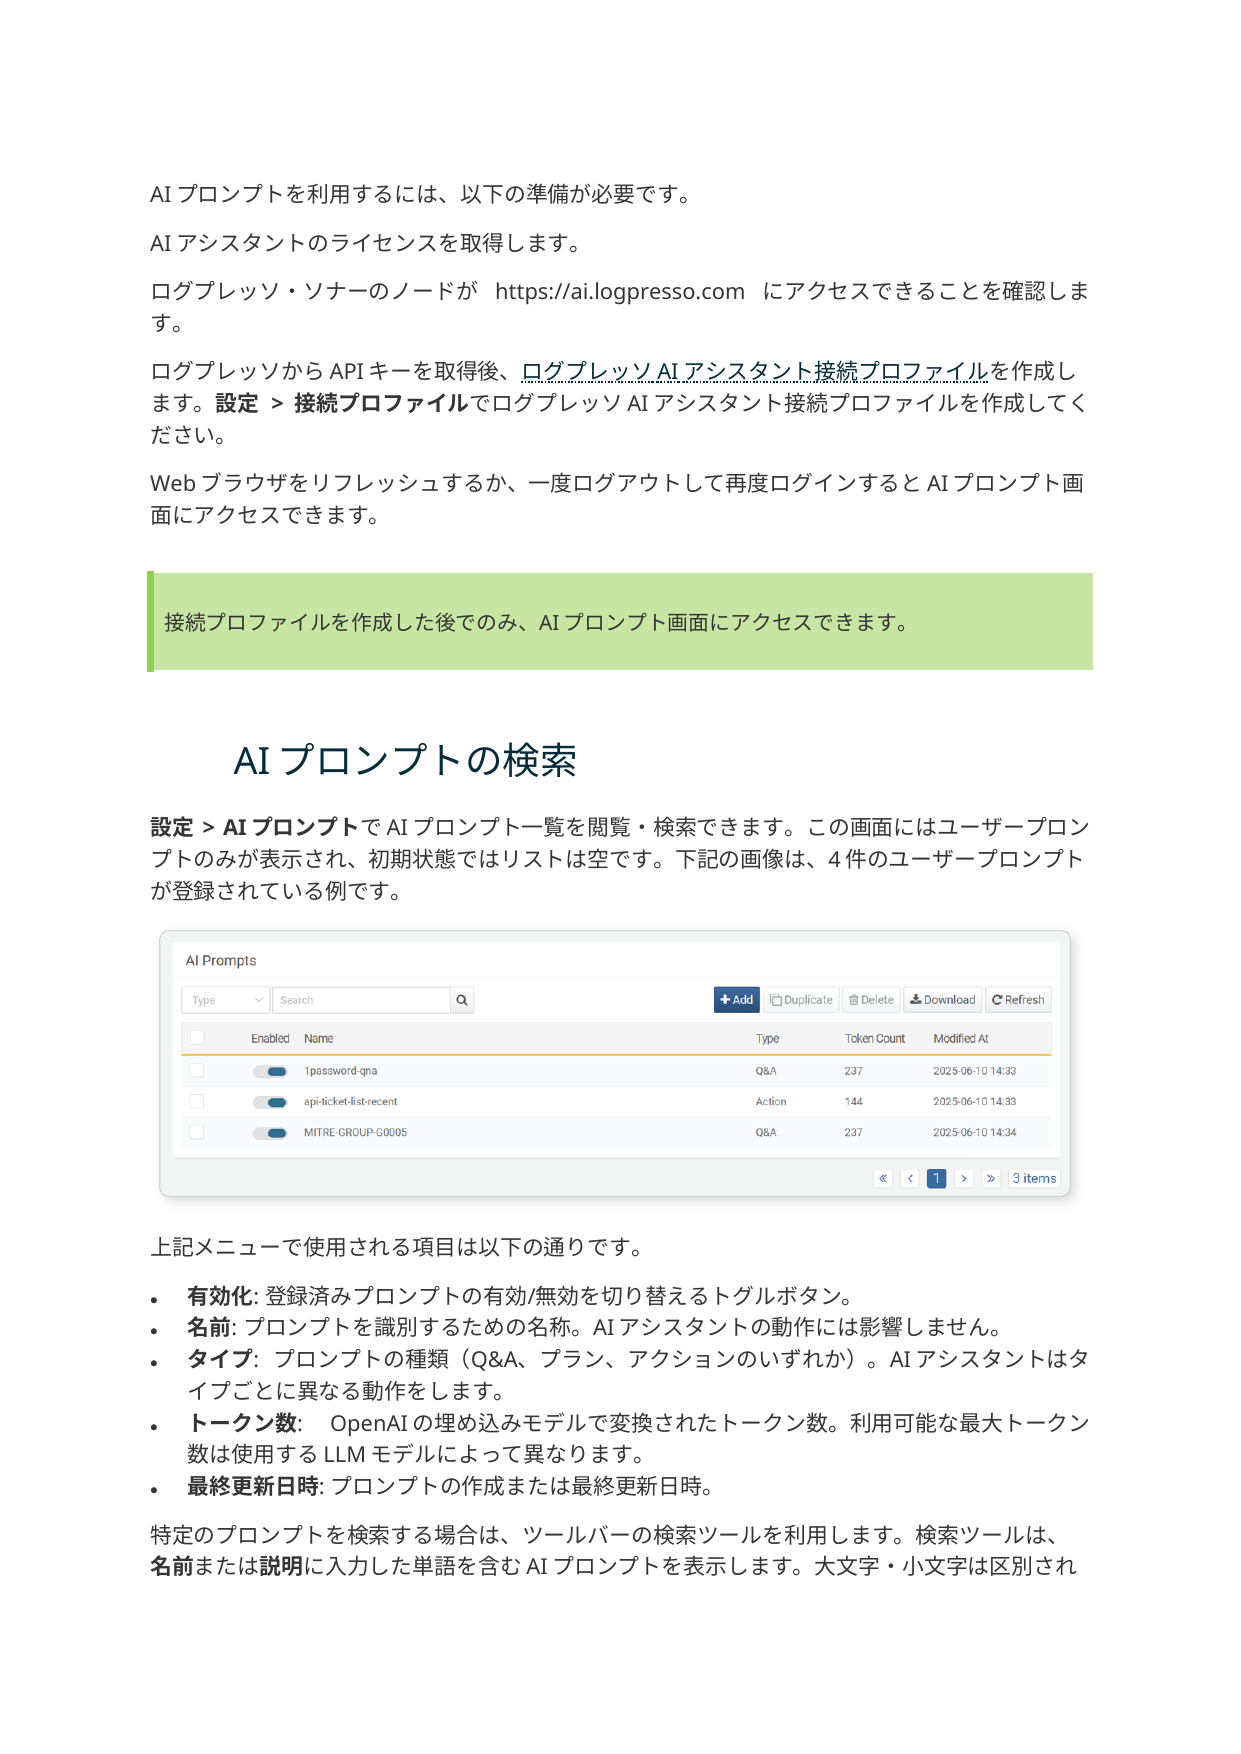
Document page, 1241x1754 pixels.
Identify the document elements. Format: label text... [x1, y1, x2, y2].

text ログプレッソからAPIキーを取得後、ログプレッソAIアシスタント接続プロファイルを作成します。設定 > 接続プロファイルでログプレッソAIアシスタント接続プロファイルを作成してください。 [150, 354, 1090, 449]
text 上記メニューで使用される項目は以下の通りです。 [150, 1230, 1090, 1262]
subtitle AIプロンプトの検索 [150, 731, 1090, 785]
text 設定 > AIプロンプトでAIプロンプト一覧を閲覧・検索できます。この画面にはユーザープロンプトのみが表示され、初期状態ではリストは空です。下記の画像は、4件のユーザープロンプトが登録されている例です。 [150, 810, 1090, 905]
list 有効化: 登録済みプロンプトの有効/無効を切り替えるトグルボタン。 [150, 1279, 1090, 1310]
picture [837, 367, 842, 380]
list トークン数: OpenAIの埋め込みモデルで変換されたトークン数。利用可能な最大トークン数は使用するLLMモデルによって異なります。 [150, 1406, 1090, 1469]
text AIプロンプトを利用するには、以下の準備が必要です。 [150, 177, 1090, 209]
text Webブラウザをリフレッシュするか、一度ログアウトして再度ログインするとAIプロンプト画面にアクセスできます。 [150, 466, 1090, 529]
picture [150, 922, 1088, 1214]
list 名前: プロンプトを識別するための名称。AIアシスタントの動作には影響しません。 [150, 1310, 1090, 1342]
list 最終更新日時: プロンプトの作成または最終更新日時。 [150, 1469, 1090, 1501]
text 接続プロファイルを作成した後でのみ、AIプロンプト画面にアクセスできます。 [154, 573, 1093, 670]
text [150, 1518, 1090, 1581]
text AIアシスタントのライセンスを取得します。 [150, 226, 1090, 257]
list タイプ: プロンプトの種類（Q&A、プラン、アクションのいずれか）。AIアシスタントはタイプごとに異なる動作をします。 [150, 1342, 1090, 1406]
text ログプレッソ・ソナーのノードが https://ai.logpresso.com にアクセスできることを確認します。 [150, 274, 1090, 337]
